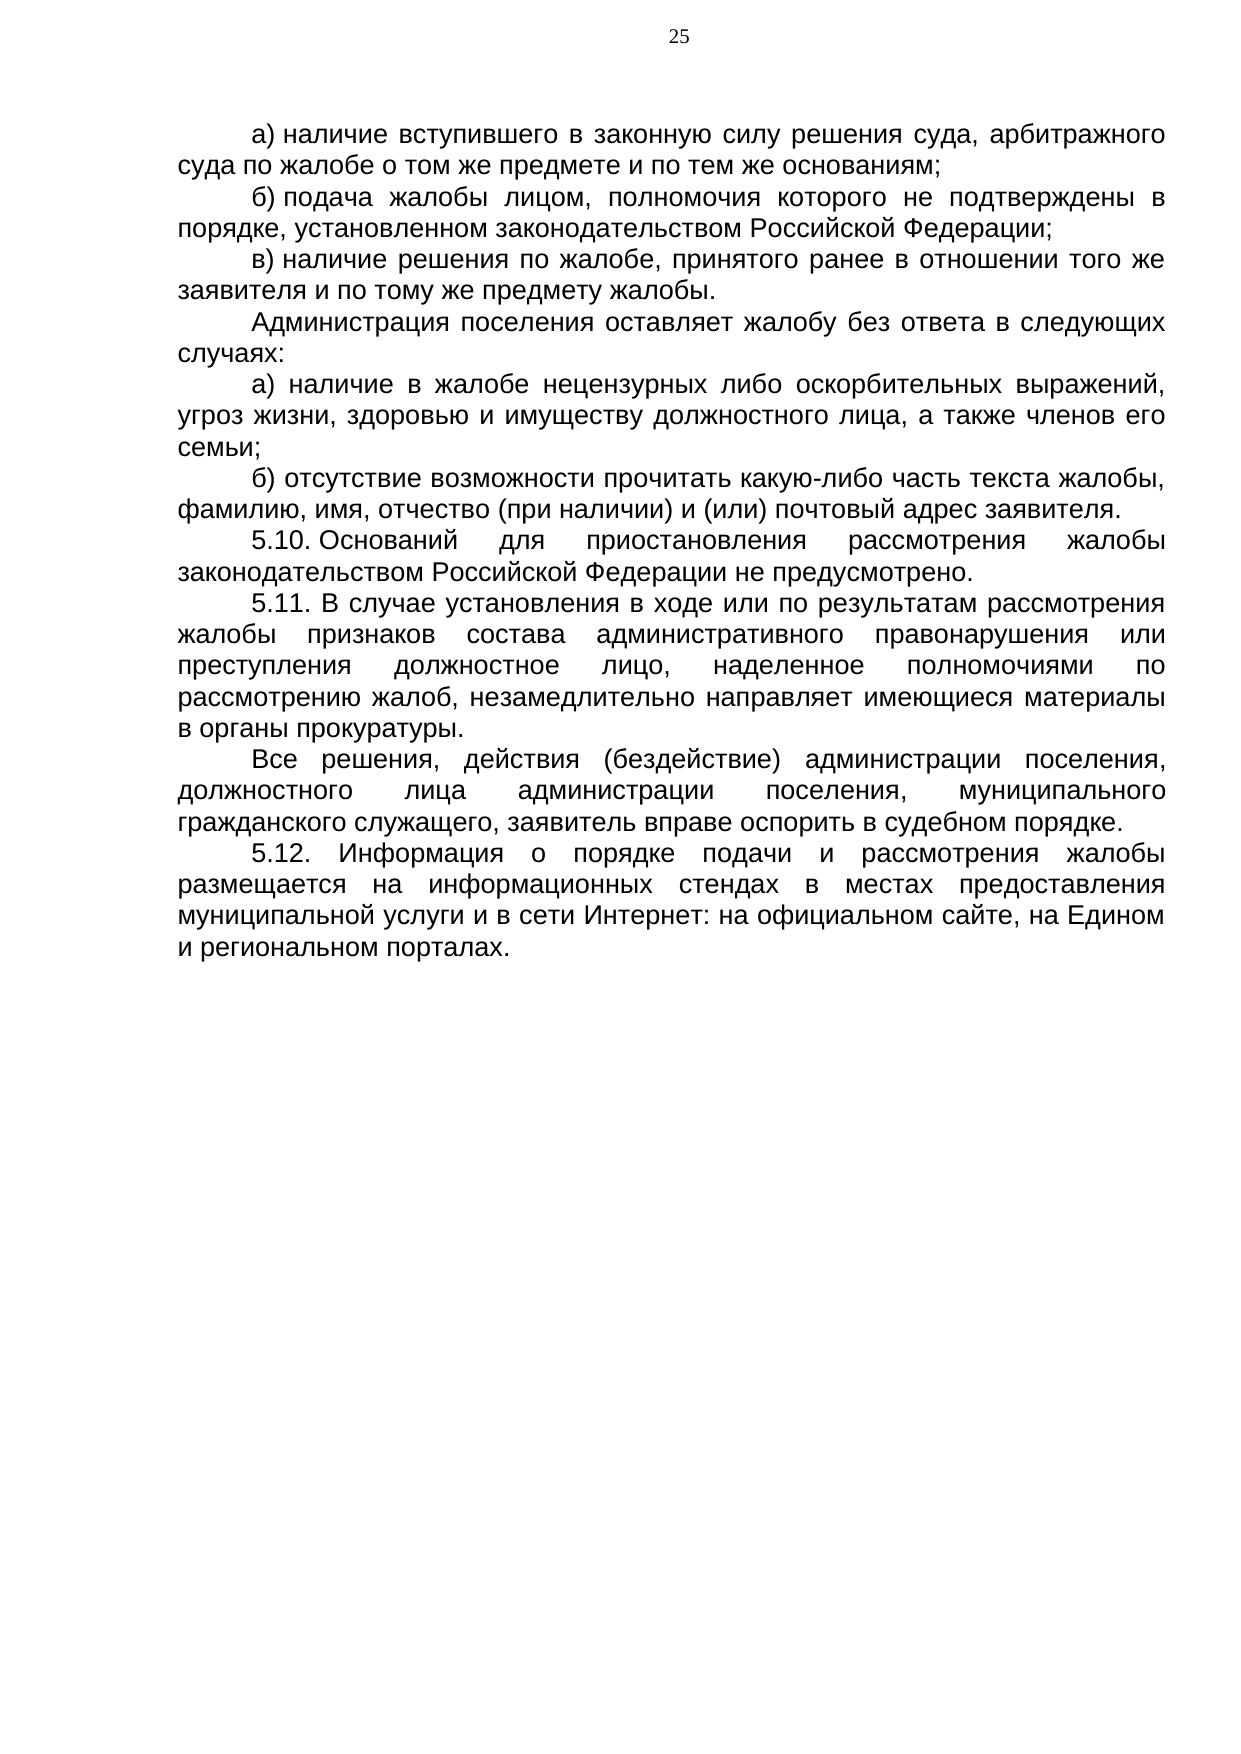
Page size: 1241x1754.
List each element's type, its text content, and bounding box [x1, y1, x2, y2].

text Администрация поселения оставляет жалобу без ответа в следующих случаях: [177, 306, 1166, 368]
text 5.11. В случае установления в ходе или по результатам рассмотрения жалобы признаков состава административного правонарушения или преступления должностное лицо, наделенное полномочиями по рассмотрению жалоб, незамедлительно направляет имеющиеся материалы в органы прокуратуры. [177, 587, 1166, 743]
text Все решения, действия (бездействие) администрации поселения, должностного лица администрации поселения, муниципального гражданского служащего, заявитель вправе оспорить в судебном порядке. [177, 743, 1166, 837]
text а) наличие вступившего в законную силу решения суда, арбитражного суда по жалобе о том же предмете и по тем же основаниям; [177, 118, 1166, 181]
text 5.12. Информация о порядке подачи и рассмотрения жалобы размещается на информационных стендах в местах предоставления муниципальной услуги и в сети Интернет: на официальном сайте, на Едином и региональном порталах. [177, 837, 1166, 962]
text 5.10. Оснований для приостановления рассмотрения жалобы законодательством Российской Федерации не предусмотрено. [177, 524, 1166, 587]
text а) наличие в жалобе нецензурных либо оскорбительных выражений, угроз жизни, здоровью и имуществу должностного лица, а также членов его семьи; [177, 368, 1166, 462]
text в) наличие решения по жалобе, принятого ранее в отношении того же заявителя и по тому же предмету жалобы. [177, 243, 1166, 306]
text б) подача жалобы лицом, полномочия которого не подтверждены в порядке, установленном законодательством Российской Федерации; [177, 181, 1166, 243]
text б) отсутствие возможности прочитать какую-либо часть текста жалобы, фамилию, имя, отчество (при наличии) и (или) почтовый адрес заявителя. [177, 462, 1166, 524]
